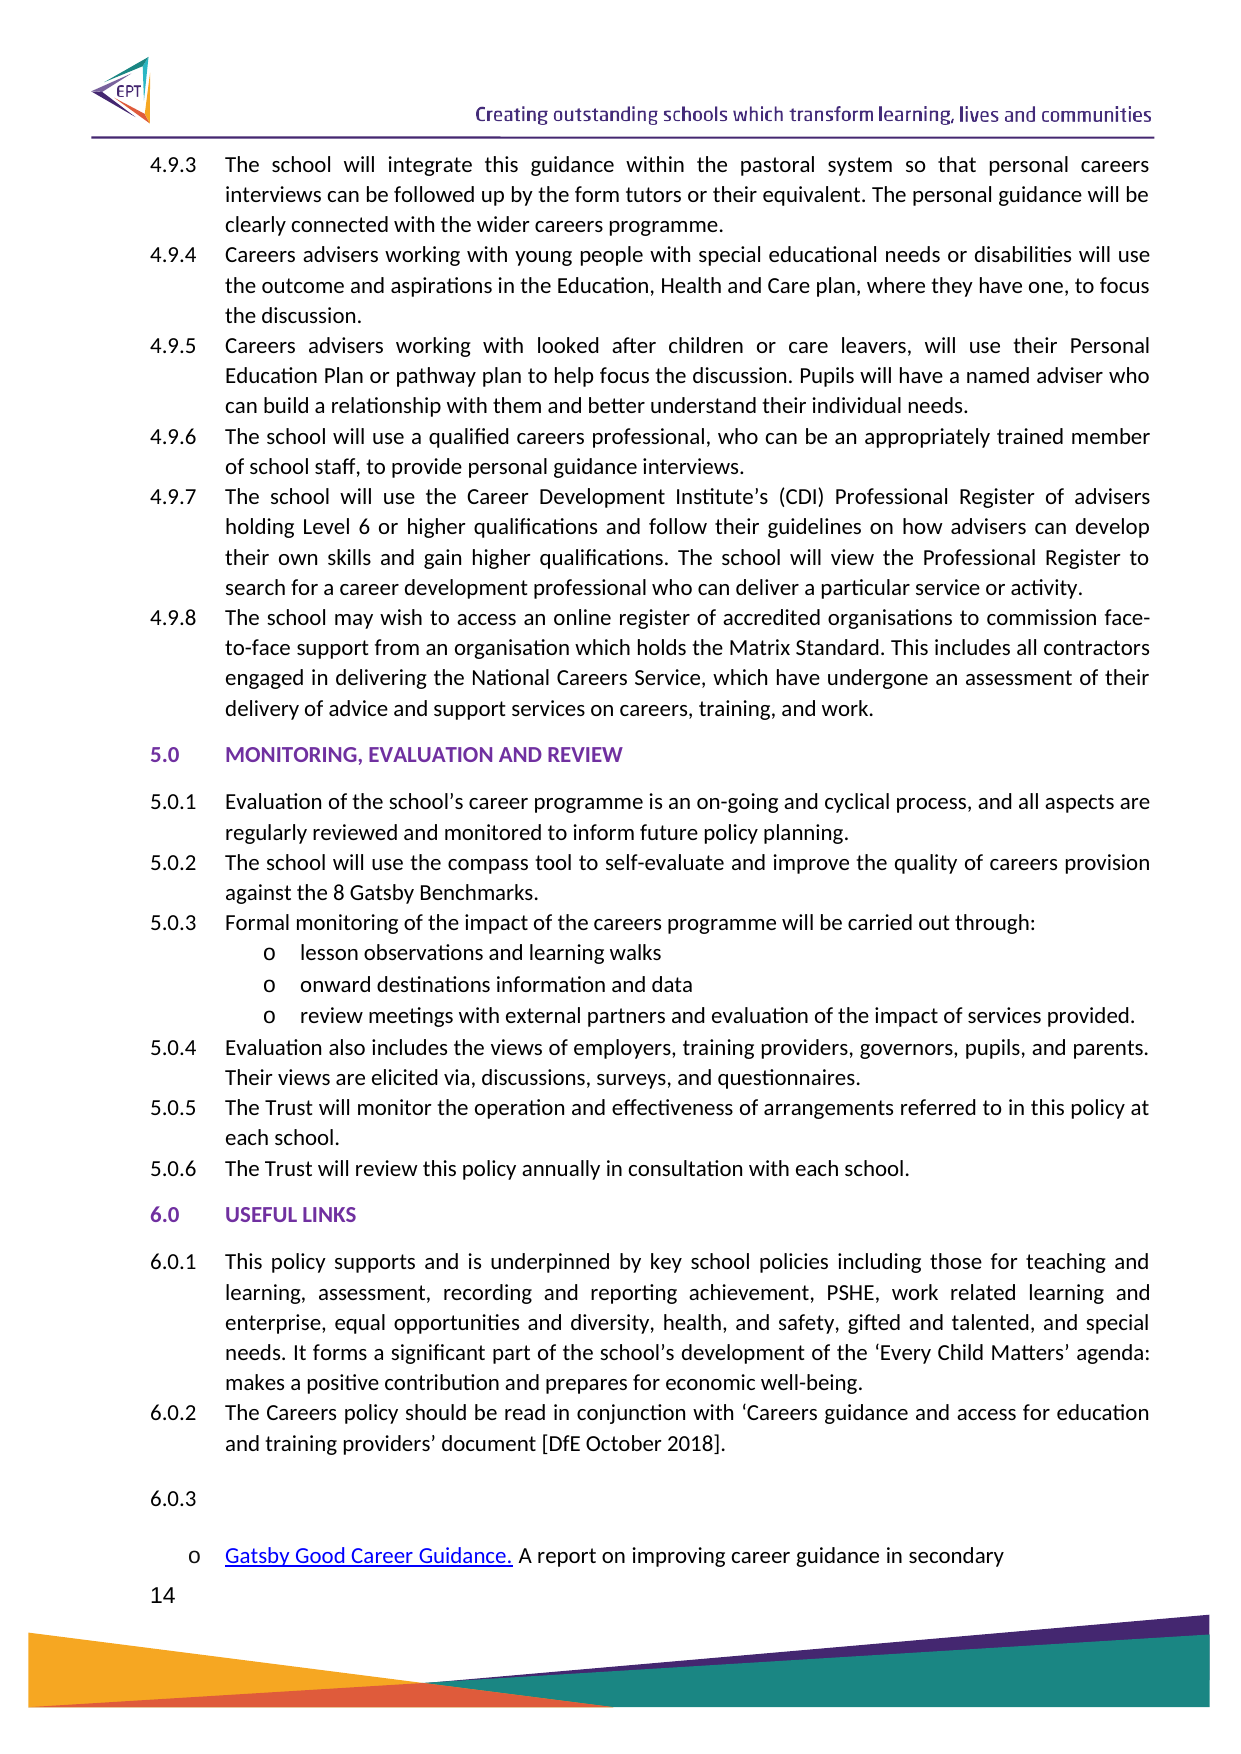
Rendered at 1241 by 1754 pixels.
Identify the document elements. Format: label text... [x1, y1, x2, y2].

text 6.0.2 The Careers policy should be read in conjunction with ‘Careers guidance and access for education and training providers’ document [DfE October 2018]. [150, 1398, 1152, 1457]
list The school may wish to access an online register of accredited organisations to commission face-to-face support from an organisation which holds the Matrix Standard. This includes all contractors engaged in delivering the National Careers Service, which have undergone an assessment of their delivery of advice and support services on careers, training, and work. [150, 603, 1152, 722]
text 6.0.1 This policy supports and is underpinned by key school policies including those for teaching and learning, assessment, recording and reporting achievement, PSHE, work related learning and enterprise, equal opportunities and diversity, health, and safety, gifted and talented, and special needs. It forms a significant part of the school’s development of the ‘Every Child Matters’ agenda: makes a positive contribution and prepares for economic well-being. [150, 1247, 1152, 1396]
list The Trust will review this policy annually in consultation with each school. [150, 1154, 1152, 1182]
picture [117, 85, 141, 97]
list onward destinations information and data [262, 970, 1152, 999]
list The Trust will monitor the operation and effectiveness of arrangements referred to in this policy at each school. [150, 1093, 1152, 1152]
text 6.0 USEFUL LINKS [150, 1201, 1152, 1229]
list Formal monitoring of the impact of the careers programme will be carried out through: [150, 908, 1152, 936]
list review meetings with external partners and evaluation of the impact of services provided. [262, 1001, 1152, 1031]
picture [476, 106, 873, 125]
text 6.0.3 [150, 1484, 1005, 1512]
picture [960, 106, 1151, 122]
list Evaluation also includes the views of employers, training providers, governors, pupils, and parents. Their views are elicited via, discussions, surveys, and questionnaires. [150, 1033, 1152, 1091]
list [187, 1541, 1005, 1570]
text 5.0 MONITORING, EVALUATION AND REVIEW [150, 741, 1152, 769]
list Careers advisers working with young people with special educational needs or disabilities will use the outcome and aspirations in the Education, Health and Care plan, where they have one, to focus the discussion. [150, 241, 1152, 329]
list lesson observations and learning walks [262, 938, 1152, 968]
list Careers advisers working with looked after children or care leavers, will use their Personal Education Plan or pathway plan to help focus the discussion. Pupils will have a named adviser who can build a relationship with them and better understand their individual needs. [150, 331, 1152, 420]
list The school will use a qualified careers professional, who can be an appropriately trained member of school staff, to provide personal guidance interviews. [150, 422, 1152, 480]
list The school will integrate this guidance within the pastoral system so that personal careers interviews can be followed up by the form tutors or their equivalent. The personal guidance will be clearly connected with the wider careers programme. [150, 150, 1152, 238]
text 5.0.1 Evaluation of the school’s career programme is an on-going and cyclical process, and all aspects are regularly reviewed and monitored to inform future policy planning. [150, 787, 1152, 846]
picture [879, 106, 954, 125]
list The school will use the Career Development Institute’s (CDI) Professional Register of advisers holding Level 6 or higher qualifications and follow their guidelines on how advisers can develop their own skills and gain higher qualifications. The school will view the Professional Register to search for a career development professional who can deliver a particular service or activity. [150, 482, 1152, 601]
list The school will use the compass tool to self-evaluate and improve the quality of careers provision against the 8 Gatsby Benchmarks. [150, 848, 1152, 906]
